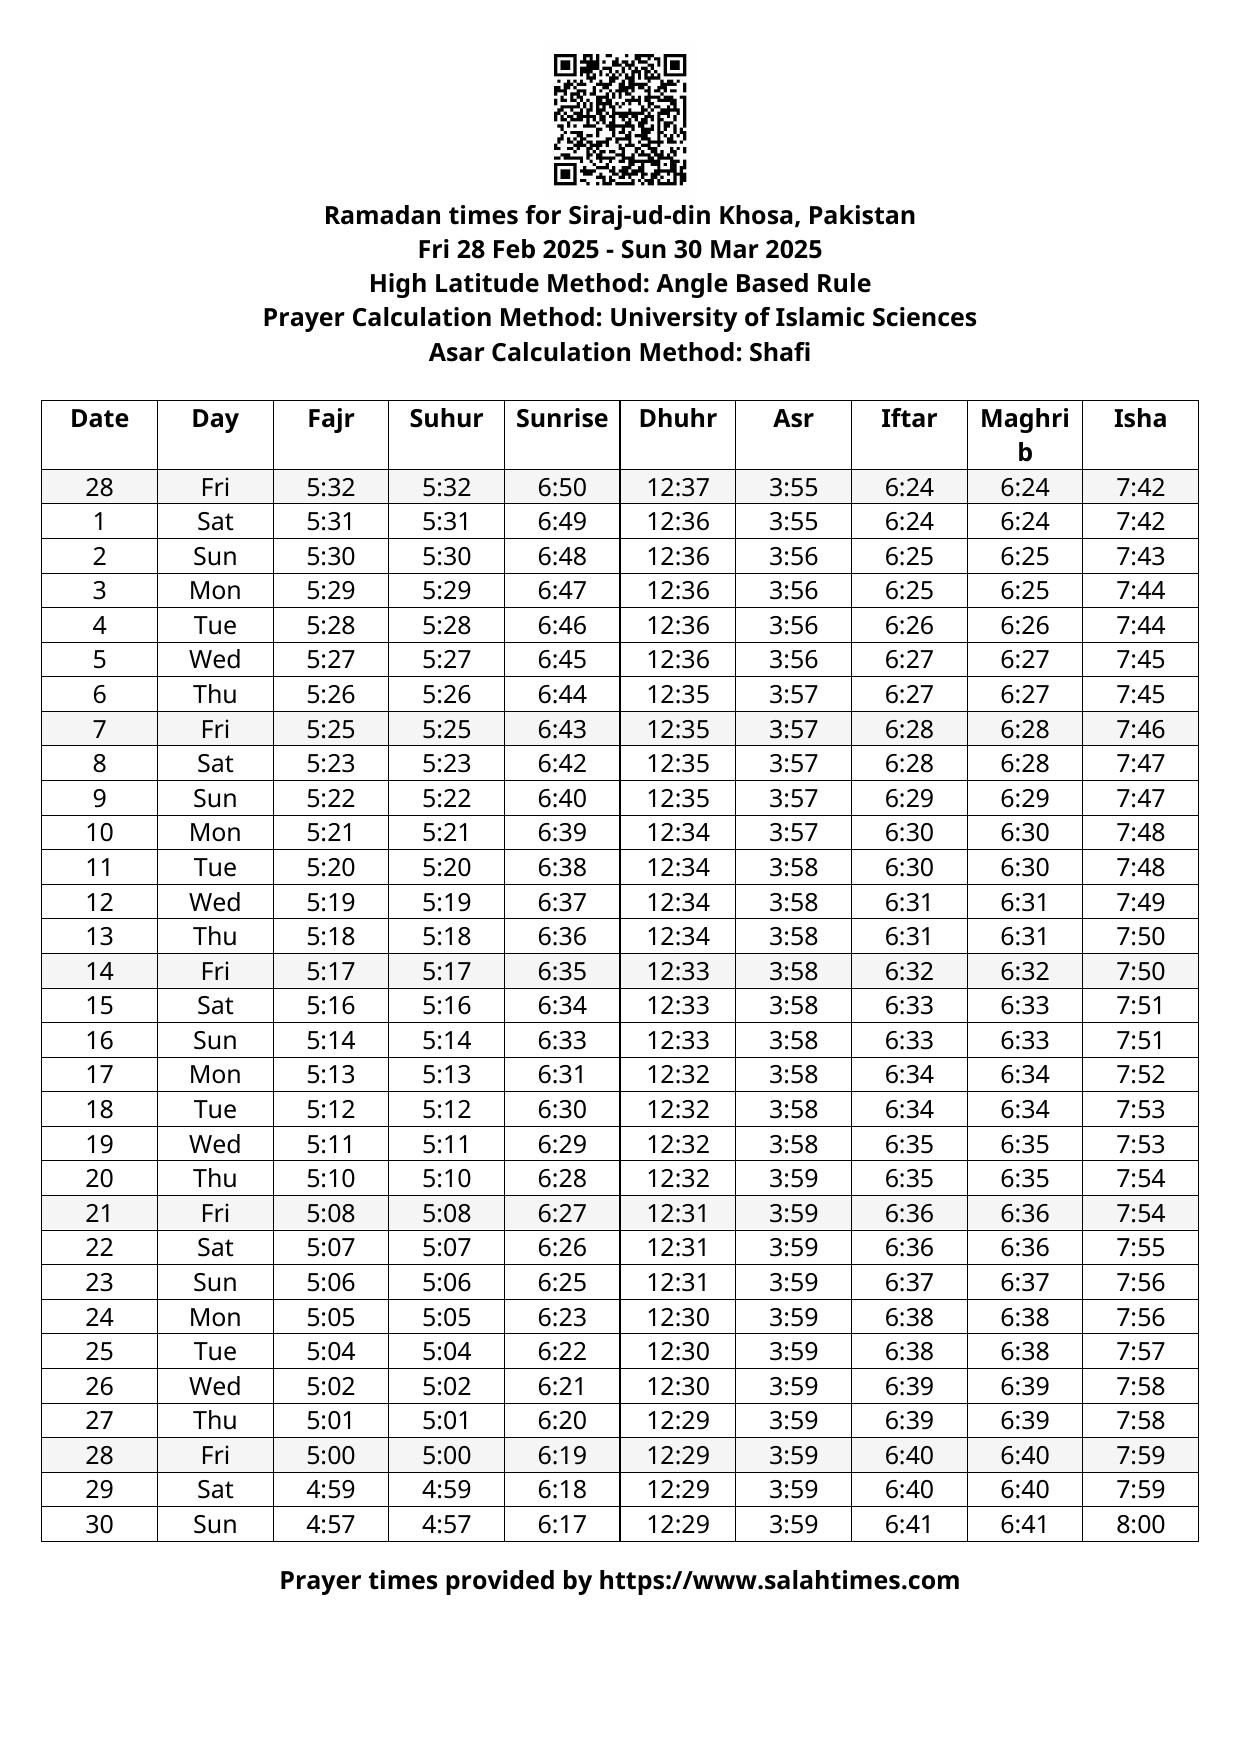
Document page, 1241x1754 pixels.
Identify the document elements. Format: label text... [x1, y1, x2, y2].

table_cell 4:59 [274, 1473, 388, 1506]
table_cell 22 [42, 1231, 157, 1264]
table_cell 6:20 [505, 1404, 619, 1437]
table_cell 12:30 [621, 1369, 735, 1402]
table_cell 12:32 [621, 1161, 735, 1195]
table_cell 6:24 [968, 470, 1082, 503]
table_cell Sat [158, 504, 273, 538]
table_cell 5:14 [274, 1023, 388, 1057]
table_cell 5:20 [389, 850, 504, 884]
table_cell 3:59 [736, 1300, 851, 1333]
table_cell 5:01 [274, 1404, 388, 1437]
table_cell 7:48 [1083, 816, 1198, 849]
table_cell 3:59 [736, 1404, 851, 1437]
table_cell 3:58 [736, 885, 851, 918]
table_header Isha [1083, 401, 1198, 469]
table_cell 5:21 [389, 816, 504, 849]
table_cell 15 [42, 989, 157, 1022]
table_cell Sun [158, 539, 273, 572]
table_cell 28 [42, 470, 157, 503]
table_cell 5:19 [274, 885, 388, 918]
table_cell 7:44 [1083, 608, 1198, 642]
table_cell 6:46 [505, 608, 619, 642]
table_cell 12:36 [621, 643, 735, 676]
table_cell 5:08 [389, 1196, 504, 1229]
table_header Fajr [274, 401, 388, 469]
picture [542, 41, 699, 198]
table_cell 6:31 [505, 1058, 619, 1091]
table_cell 3:57 [736, 712, 851, 745]
table_cell 12:36 [621, 608, 735, 642]
text Asar Calculation Method: Shafi [42, 334, 1198, 368]
table_cell 5:01 [389, 1404, 504, 1437]
table_cell 12:29 [621, 1507, 735, 1541]
table_cell Sat [158, 1231, 273, 1264]
text Fri 28 Feb 2025 - Sun 30 Mar 2025 [42, 232, 1198, 266]
table_cell 3:56 [736, 574, 851, 607]
table_cell 6:40 [852, 1473, 967, 1506]
table_cell 10 [42, 816, 157, 849]
table_cell 6:25 [968, 574, 1082, 607]
table_cell 27 [42, 1404, 157, 1437]
table_cell 6:28 [968, 712, 1082, 745]
table_cell 5:28 [274, 608, 388, 642]
table_cell 6:31 [852, 885, 967, 918]
table_cell 5:10 [274, 1161, 388, 1195]
table_cell 7:59 [1083, 1438, 1198, 1472]
table_cell 7:57 [1083, 1334, 1198, 1368]
table_cell 6:41 [852, 1507, 967, 1541]
table_cell 5:22 [274, 781, 388, 814]
table_header Iftar [852, 401, 967, 469]
table_cell 8:00 [1083, 1507, 1198, 1541]
table_cell 6:34 [852, 1058, 967, 1091]
table_cell 4:59 [389, 1473, 504, 1506]
table_cell 25 [42, 1334, 157, 1368]
table_cell 7:58 [1083, 1404, 1198, 1437]
table_cell 7:47 [1083, 781, 1198, 814]
table_cell 3:59 [736, 1334, 851, 1368]
table_cell 5:18 [389, 919, 504, 953]
table_cell 7:42 [1083, 470, 1198, 503]
table_cell 3:57 [736, 816, 851, 849]
table_cell 26 [42, 1369, 157, 1402]
table_cell 5:13 [274, 1058, 388, 1091]
table_cell 14 [42, 954, 157, 987]
table_cell 28 [42, 1438, 157, 1472]
table_cell 7:46 [1083, 712, 1198, 745]
table_cell 12:33 [621, 1023, 735, 1057]
table_cell Fri [158, 1438, 273, 1472]
table_cell 30 [42, 1507, 157, 1541]
table_cell 3:58 [736, 1023, 851, 1057]
table_cell 6:35 [505, 954, 619, 987]
table_cell 13 [42, 919, 157, 953]
table_cell 3:59 [736, 1369, 851, 1402]
table_cell 3:59 [736, 1161, 851, 1195]
table_cell 6:28 [852, 712, 967, 745]
table_cell 7:44 [1083, 574, 1198, 607]
table_cell 3:58 [736, 919, 851, 953]
table_cell Sat [158, 746, 273, 780]
table_cell 6:41 [968, 1507, 1082, 1541]
table_cell 6:36 [968, 1231, 1082, 1264]
table_cell 6:40 [852, 1438, 967, 1472]
table_cell 6:17 [505, 1507, 619, 1541]
table_cell 5:18 [274, 919, 388, 953]
table_cell Fri [158, 954, 273, 987]
table_cell 7:52 [1083, 1058, 1198, 1091]
table_cell 6:32 [968, 954, 1082, 987]
table_cell 6:26 [968, 608, 1082, 642]
table_cell 5:28 [389, 608, 504, 642]
table_cell 7:51 [1083, 1023, 1198, 1057]
table_cell 21 [42, 1196, 157, 1229]
table_cell 6:30 [505, 1092, 619, 1126]
table_cell Sat [158, 989, 273, 1022]
table_cell 5:19 [389, 885, 504, 918]
table_cell 5:23 [389, 746, 504, 780]
table_cell 7:47 [1083, 746, 1198, 780]
table_cell 12:35 [621, 712, 735, 745]
table_cell 3:55 [736, 470, 851, 503]
table_cell 6:27 [968, 643, 1082, 676]
table_cell Mon [158, 816, 273, 849]
table_cell 3:56 [736, 643, 851, 676]
table_cell 7:59 [1083, 1473, 1198, 1506]
table_cell 6:23 [505, 1300, 619, 1333]
table_cell 3:58 [736, 850, 851, 884]
table_cell 6:27 [968, 677, 1082, 711]
table_cell 6:35 [852, 1161, 967, 1195]
table_cell 6:22 [505, 1334, 619, 1368]
table_cell 6:39 [852, 1404, 967, 1437]
table_cell 6:25 [968, 539, 1082, 572]
table_cell 12:34 [621, 885, 735, 918]
table_cell 5:25 [274, 712, 388, 745]
table_cell 5:06 [389, 1265, 504, 1299]
table_cell 6:33 [968, 989, 1082, 1022]
table_cell 6:40 [968, 1438, 1082, 1472]
table_cell 6:27 [852, 677, 967, 711]
table_cell 6:28 [505, 1161, 619, 1195]
table_header Day [158, 401, 273, 469]
table_cell 7:50 [1083, 954, 1198, 987]
table_cell 12:31 [621, 1196, 735, 1229]
table_cell 6:47 [505, 574, 619, 607]
table_cell Fri [158, 1196, 273, 1229]
table_cell 6:44 [505, 677, 619, 711]
table_cell 7:53 [1083, 1127, 1198, 1160]
table_cell 6:25 [505, 1265, 619, 1299]
table_cell 6:34 [968, 1058, 1082, 1091]
table_cell 5:29 [274, 574, 388, 607]
table_cell Mon [158, 574, 273, 607]
table_cell Tue [158, 1092, 273, 1126]
table_cell 12:37 [621, 470, 735, 503]
table_header Sunrise [505, 401, 619, 469]
table_cell 12:34 [621, 919, 735, 953]
table_cell 12 [42, 885, 157, 918]
table_cell Thu [158, 1404, 273, 1437]
table_cell Tue [158, 608, 273, 642]
table_cell 7:58 [1083, 1369, 1198, 1402]
table_cell 6:40 [968, 1473, 1082, 1506]
table_cell 5:07 [389, 1231, 504, 1264]
table_cell 6:24 [968, 504, 1082, 538]
table_cell 7:49 [1083, 885, 1198, 918]
table_cell 7:56 [1083, 1300, 1198, 1333]
table_cell 12:30 [621, 1300, 735, 1333]
table_cell 5:27 [389, 643, 504, 676]
table_cell 5:16 [389, 989, 504, 1022]
table_header Asr [736, 401, 851, 469]
table_cell 7:56 [1083, 1265, 1198, 1299]
table_cell 5:11 [389, 1127, 504, 1160]
table_cell 3:58 [736, 1092, 851, 1126]
table_cell 3:59 [736, 1507, 851, 1541]
table_cell 24 [42, 1300, 157, 1333]
table_cell 6:38 [968, 1334, 1082, 1368]
table_cell Thu [158, 919, 273, 953]
table_cell 12:29 [621, 1404, 735, 1437]
table_cell 6:38 [968, 1300, 1082, 1333]
text Prayer times provided by https://www.salahtimes.com [42, 1563, 1198, 1597]
table_cell 5:17 [389, 954, 504, 987]
table_header Dhuhr [621, 401, 735, 469]
table_cell Wed [158, 1369, 273, 1402]
table_cell 6 [42, 677, 157, 711]
table_cell Wed [158, 885, 273, 918]
table_cell 6:31 [968, 919, 1082, 953]
table_cell 6:42 [505, 746, 619, 780]
table_cell 7:53 [1083, 1092, 1198, 1126]
table_cell 4:57 [274, 1507, 388, 1541]
table_cell 12:31 [621, 1265, 735, 1299]
table_cell 7:51 [1083, 989, 1198, 1022]
table_cell 5:08 [274, 1196, 388, 1229]
table_cell 12:30 [621, 1334, 735, 1368]
table_cell 12:33 [621, 954, 735, 987]
table_cell 3:57 [736, 746, 851, 780]
table_cell 7:50 [1083, 919, 1198, 953]
table_cell 6:36 [852, 1231, 967, 1264]
table_cell 6:40 [505, 781, 619, 814]
table_cell 3 [42, 574, 157, 607]
table_cell 7:54 [1083, 1161, 1198, 1195]
table_cell Mon [158, 1058, 273, 1091]
table_cell Fri [158, 470, 273, 503]
table_header Suhur [389, 401, 504, 469]
table_cell 6:27 [852, 643, 967, 676]
table_cell 6:25 [852, 574, 967, 607]
table_cell 12:29 [621, 1473, 735, 1506]
table_cell 5:31 [389, 504, 504, 538]
table_cell 5:12 [274, 1092, 388, 1126]
table_cell 6:31 [852, 919, 967, 953]
table_cell 6:39 [852, 1369, 967, 1402]
table_cell 7:54 [1083, 1196, 1198, 1229]
table_cell 11 [42, 850, 157, 884]
table_cell 12:31 [621, 1231, 735, 1264]
table_cell 12:32 [621, 1058, 735, 1091]
table_cell 6:39 [968, 1404, 1082, 1437]
table_cell 9 [42, 781, 157, 814]
table_cell 5:11 [274, 1127, 388, 1160]
table_cell 6:36 [852, 1196, 967, 1229]
table_cell 5:30 [389, 539, 504, 572]
table_cell 6:28 [852, 746, 967, 780]
table_cell 6:18 [505, 1473, 619, 1506]
table_cell 6:26 [852, 608, 967, 642]
table_cell 5:27 [274, 643, 388, 676]
table_cell 12:36 [621, 504, 735, 538]
table_cell 12:35 [621, 746, 735, 780]
table_cell 5:26 [274, 677, 388, 711]
table_cell 7:43 [1083, 539, 1198, 572]
table_cell 5:04 [389, 1334, 504, 1368]
table_cell 12:34 [621, 850, 735, 884]
table_cell 5:23 [274, 746, 388, 780]
table_cell Mon [158, 1300, 273, 1333]
table_cell 12:32 [621, 1092, 735, 1126]
table_cell Sun [158, 1023, 273, 1057]
table_cell 18 [42, 1092, 157, 1126]
table_cell 6:29 [505, 1127, 619, 1160]
table_cell 6:27 [505, 1196, 619, 1229]
table_cell 6:32 [852, 954, 967, 987]
table_cell Sun [158, 1507, 273, 1541]
table_cell 12:35 [621, 781, 735, 814]
text Ramadan times for Siraj-ud-din Khosa, Pakistan [42, 198, 1198, 232]
table_cell 5:05 [389, 1300, 504, 1333]
table_cell 6:30 [968, 850, 1082, 884]
table_cell 5:02 [389, 1369, 504, 1402]
table_cell Sat [158, 1473, 273, 1506]
table_cell 6:28 [968, 746, 1082, 780]
table_cell 6:49 [505, 504, 619, 538]
table_cell 5:20 [274, 850, 388, 884]
table_cell Tue [158, 850, 273, 884]
table_cell 6:43 [505, 712, 619, 745]
text High Latitude Method: Angle Based Rule [42, 266, 1198, 300]
table_cell 6:39 [505, 816, 619, 849]
table_cell 3:59 [736, 1473, 851, 1506]
table_cell 6:37 [852, 1265, 967, 1299]
table_cell 12:29 [621, 1438, 735, 1472]
table_cell 6:21 [505, 1369, 619, 1402]
table_cell 7 [42, 712, 157, 745]
table_cell 2 [42, 539, 157, 572]
table_cell 6:38 [852, 1334, 967, 1368]
table_cell 6:19 [505, 1438, 619, 1472]
table_cell 5:22 [389, 781, 504, 814]
table_cell 5:00 [274, 1438, 388, 1472]
table_cell 12:33 [621, 989, 735, 1022]
text Prayer Calculation Method: University of Islamic Sciences [42, 300, 1198, 334]
table_cell 6:34 [968, 1092, 1082, 1126]
table_cell 5:16 [274, 989, 388, 1022]
table_cell 3:59 [736, 1265, 851, 1299]
table_cell 6:29 [852, 781, 967, 814]
table_cell 5:32 [389, 470, 504, 503]
table_cell 6:50 [505, 470, 619, 503]
table_cell 5:12 [389, 1092, 504, 1126]
table_cell 20 [42, 1161, 157, 1195]
table_cell 6:31 [968, 885, 1082, 918]
table_cell Thu [158, 1161, 273, 1195]
table_cell 5:17 [274, 954, 388, 987]
table_cell 8 [42, 746, 157, 780]
table_cell 6:45 [505, 643, 619, 676]
table_cell 5:10 [389, 1161, 504, 1195]
table_cell 1 [42, 504, 157, 538]
table_cell 3:59 [736, 1438, 851, 1472]
table_cell 3:59 [736, 1196, 851, 1229]
table_cell 5:30 [274, 539, 388, 572]
table_cell 5:14 [389, 1023, 504, 1057]
table_cell 3:57 [736, 677, 851, 711]
table_cell 6:33 [852, 989, 967, 1022]
table_cell 6:30 [852, 850, 967, 884]
table_cell 6:34 [505, 989, 619, 1022]
table_cell 6:37 [968, 1265, 1082, 1299]
table_cell 5:05 [274, 1300, 388, 1333]
table_cell 6:26 [505, 1231, 619, 1264]
table_cell 7:42 [1083, 504, 1198, 538]
table_cell 3:57 [736, 781, 851, 814]
table_cell 3:59 [736, 1231, 851, 1264]
table_cell 12:36 [621, 574, 735, 607]
table_cell 3:56 [736, 608, 851, 642]
table_cell 3:58 [736, 989, 851, 1022]
table_cell 6:35 [852, 1127, 967, 1160]
table_cell 29 [42, 1473, 157, 1506]
table_cell 6:33 [968, 1023, 1082, 1057]
table_cell 6:35 [968, 1161, 1082, 1195]
table_cell 5 [42, 643, 157, 676]
table_cell 5:25 [389, 712, 504, 745]
table_cell 6:37 [505, 885, 619, 918]
table_cell 17 [42, 1058, 157, 1091]
table_cell 7:55 [1083, 1231, 1198, 1264]
table_cell 6:36 [505, 919, 619, 953]
table_cell 6:34 [852, 1092, 967, 1126]
table_cell Tue [158, 1334, 273, 1368]
table_cell Thu [158, 677, 273, 711]
table_cell 5:32 [274, 470, 388, 503]
table_cell 6:33 [852, 1023, 967, 1057]
table_cell 5:31 [274, 504, 388, 538]
table_cell 6:25 [852, 539, 967, 572]
table_cell 5:02 [274, 1369, 388, 1402]
table_cell Sun [158, 1265, 273, 1299]
table_cell 19 [42, 1127, 157, 1160]
table_cell 5:04 [274, 1334, 388, 1368]
table_cell 5:00 [389, 1438, 504, 1472]
table_cell 6:24 [852, 504, 967, 538]
table_cell 3:58 [736, 1127, 851, 1160]
table_cell 23 [42, 1265, 157, 1299]
table_header Maghrib [968, 401, 1082, 469]
table_cell 5:26 [389, 677, 504, 711]
table_cell Wed [158, 1127, 273, 1160]
table_cell 5:21 [274, 816, 388, 849]
table_cell 12:35 [621, 677, 735, 711]
table_cell 3:56 [736, 539, 851, 572]
table_cell 6:38 [505, 850, 619, 884]
table_cell 6:48 [505, 539, 619, 572]
table_cell Wed [158, 643, 273, 676]
table_cell Fri [158, 712, 273, 745]
table_cell 6:39 [968, 1369, 1082, 1402]
table_cell 6:36 [968, 1196, 1082, 1229]
table_cell 7:45 [1083, 643, 1198, 676]
table_cell 3:58 [736, 1058, 851, 1091]
table_header Date [42, 401, 157, 469]
table_cell 3:55 [736, 504, 851, 538]
table_cell 7:48 [1083, 850, 1198, 884]
table_cell 5:07 [274, 1231, 388, 1264]
table_cell 7:45 [1083, 677, 1198, 711]
table_cell 12:34 [621, 816, 735, 849]
table_cell 6:29 [968, 781, 1082, 814]
table_cell 4:57 [389, 1507, 504, 1541]
table_cell 6:24 [852, 470, 967, 503]
table_cell 6:38 [852, 1300, 967, 1333]
table_cell 5:29 [389, 574, 504, 607]
table_cell 12:36 [621, 539, 735, 572]
table_cell Sun [158, 781, 273, 814]
table_cell 4 [42, 608, 157, 642]
table_cell 6:35 [968, 1127, 1082, 1160]
table_cell 3:58 [736, 954, 851, 987]
table_cell 5:06 [274, 1265, 388, 1299]
table_cell 6:33 [505, 1023, 619, 1057]
table_cell 5:13 [389, 1058, 504, 1091]
table_cell 16 [42, 1023, 157, 1057]
table_cell 6:30 [852, 816, 967, 849]
table_cell 6:30 [968, 816, 1082, 849]
table_cell 12:32 [621, 1127, 735, 1160]
